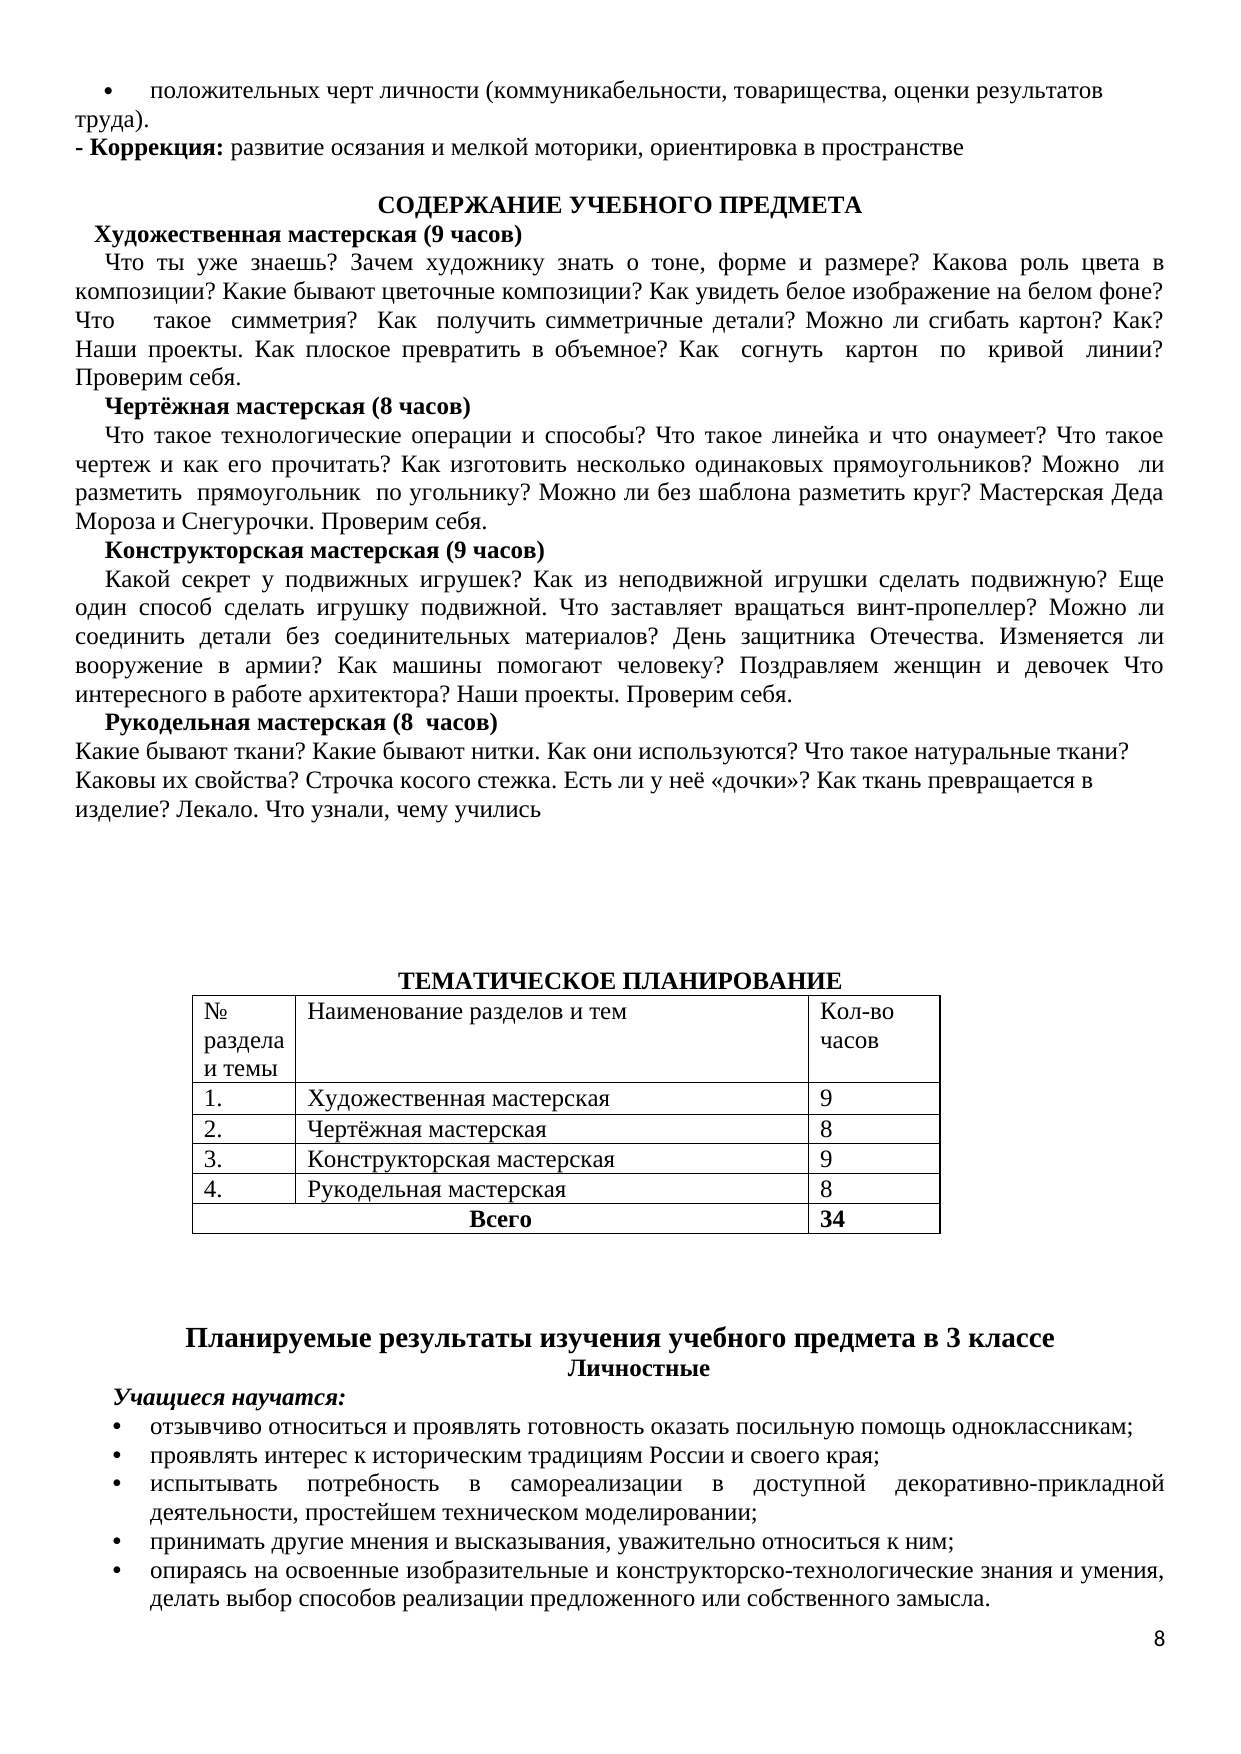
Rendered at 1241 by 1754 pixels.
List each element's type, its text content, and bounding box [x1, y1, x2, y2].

text Рукодельная мастерская (8 часов) [75, 707, 1165, 736]
list испытывать потребность в самореализации в доступной декоративно-прикладной деятельности, простейшем техническом моделировании; [112, 1468, 1165, 1526]
table_header № раздела и темы [193, 996, 295, 1082]
text ТЕМАТИЧЕСКОЕ ПЛАНИРОВАНИЕ [75, 966, 1165, 995]
table_cell 8 [809, 1115, 939, 1143]
table_cell 4. [193, 1174, 295, 1203]
text Личностные [75, 1353, 1165, 1382]
list отзывчиво относиться и проявлять готовность оказать посильную помощь одноклассникам; [112, 1411, 1165, 1440]
text Чертёжная мастерская (8 часов) [75, 391, 1165, 420]
table_cell 1. [193, 1083, 295, 1113]
text Что ты уже знаешь? Зачем художнику знать о тоне, форме и размере? Какова роль цвета в композиции? Какие бывают цветочные композиции? Как увидеть белое изображение на белом фоне? Что такое симметрия? Как получить симметричные детали? Можно ли сгибать картон? Как? Наши проекты. Как плоское превратить в объемное? Как согнуть картон по кривой линии? Проверим себя. [75, 247, 1165, 391]
text Художественная мастерская (9 часов) [75, 219, 1165, 247]
table_cell 9 [809, 1144, 939, 1173]
list опираясь на освоенные изобразительные и конструкторско-технологические знания и умения, делать выбор способов реализации предложенного или собственного замысла. [112, 1555, 1165, 1612]
table_cell Конструкторская мастерская [296, 1144, 808, 1173]
table_cell 8 [809, 1174, 939, 1203]
list принимать другие мнения и высказывания, уважительно относиться к ним; [112, 1526, 1165, 1555]
table_header Наименование разделов и тем [296, 996, 808, 1082]
table_cell 2. [193, 1115, 295, 1143]
table_cell Рукодельная мастерская [296, 1174, 808, 1203]
text - Коррекция: развитие осязания и мелкой моторики, ориентировка в пространстве [75, 132, 1165, 161]
text Планируемые результаты изучения учебного предмета в 3 классе [75, 1320, 1165, 1353]
table_cell Художественная мастерская [296, 1083, 808, 1113]
table_cell 9 [809, 1083, 939, 1113]
table_cell 3. [193, 1144, 295, 1173]
table_cell 34 [809, 1204, 939, 1233]
list проявлять интерес к историческим традициям России и своего края; [112, 1440, 1165, 1468]
text Конструкторская мастерская (9 часов) [75, 535, 1165, 564]
table_cell Всего [193, 1204, 808, 1233]
text Учащиеся научатся: [75, 1382, 1165, 1411]
text Какие бывают ткани? Какие бывают нитки. Как они используются? Что такое натуральные ткани? Каковы их свойства? Строчка косого стежка. Есть ли у неё «дочки»? Как ткань превращается в изделие? Лекало. Что узнали, чему учились [75, 736, 1165, 822]
list положительных черт личности (коммуникабельности, товарищества, оценки результатов труда). [75, 75, 1165, 132]
text Какой секрет у подвижных игрушек? Как из неподвижной игрушки сделать подвижную? Еще один способ сделать игрушку подвижной. Что заставляет вращаться винт-пропеллер? Можно ли соединить детали без соединительных материалов? День защитника Отечества. Изменяется ли вооружение в армии? Как машины помогают человеку? Поздравляем женщин и девочек Что интересного в работе архитектора? Наши проекты. Проверим себя. [75, 564, 1165, 707]
table_cell Чертёжная мастерская [296, 1115, 808, 1143]
table_header Кол-во часов [809, 996, 939, 1082]
text СОДЕРЖАНИЕ УЧЕБНОГО ПРЕДМЕТА [75, 190, 1165, 219]
text Что такое технологические операции и способы? Что такое линейка и что онаумеет? Что такое чертеж и как его прочитать? Как изготовить несколько одинаковых прямоугольников? Можно ли разметить прямоугольник по угольнику? Можно ли без шаблона разметить круг? Мастерская Деда Мороза и Снегурочки. Проверим себя. [75, 420, 1165, 535]
